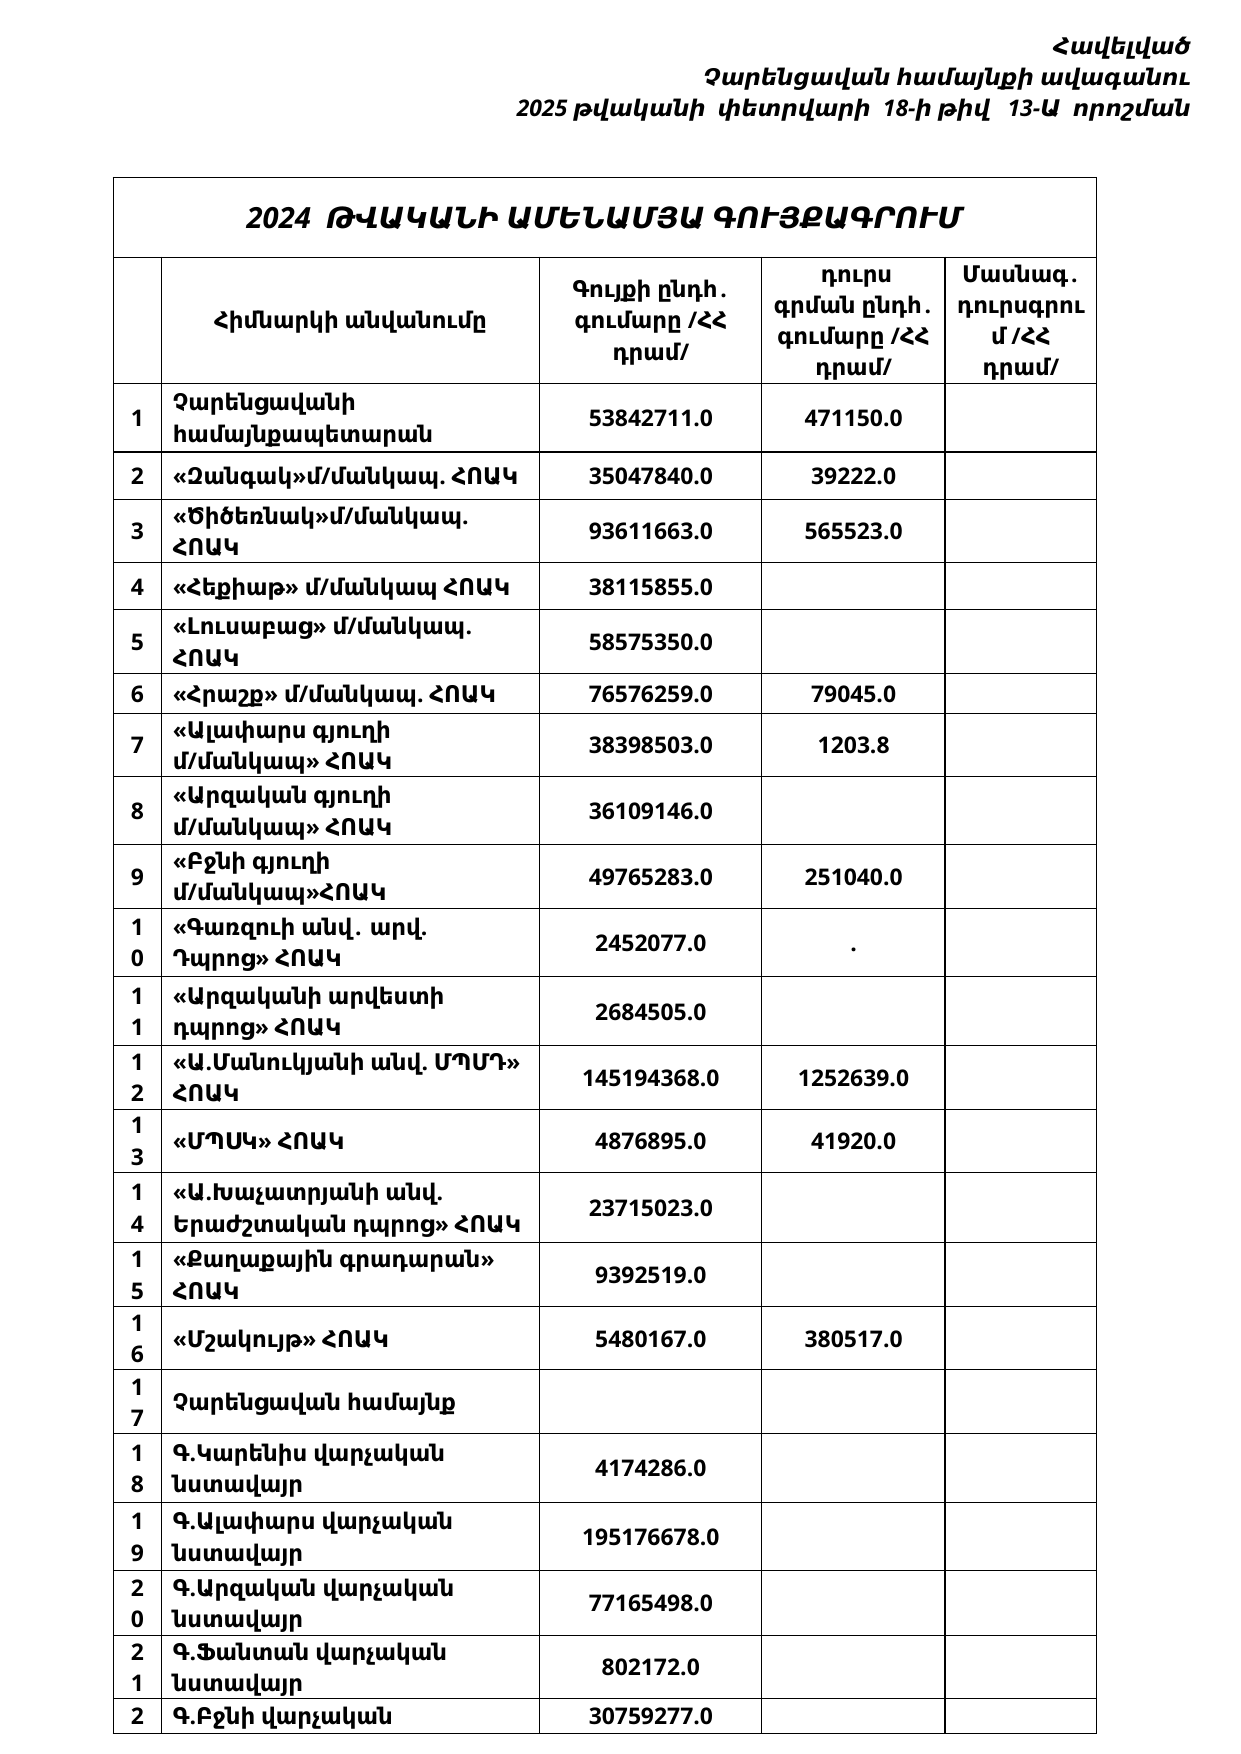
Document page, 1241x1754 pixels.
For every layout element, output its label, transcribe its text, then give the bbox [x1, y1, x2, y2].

table_cell [946, 1434, 1096, 1502]
table_cell 13 [114, 1110, 161, 1172]
table_cell 3 [114, 500, 161, 562]
table_cell «Զանգակ»մ/մանկապ. ՀՈԱԿ [162, 453, 539, 498]
table_cell Հիմնարկի անվանումը [162, 258, 539, 383]
table_cell [114, 258, 161, 383]
table_cell 23715023.0 [540, 1173, 761, 1242]
table_cell «Գառզուի անվ․ արվ. Դպրոց» ՀՈԱԿ [162, 909, 539, 976]
table_cell [946, 674, 1096, 712]
table_cell 35047840.0 [540, 453, 761, 498]
table_cell 251040.0 [762, 845, 944, 907]
table_cell 145194368.0 [540, 1046, 761, 1108]
table_cell Չարենցավանի համայնքապետարան [162, 384, 539, 451]
table_cell [762, 1434, 944, 1502]
table_cell 38398503.0 [540, 714, 761, 776]
table_cell [946, 1046, 1096, 1108]
table_cell [946, 1370, 1096, 1433]
text Հավելված [112, 29, 1191, 61]
table_cell 38115855.0 [540, 563, 761, 609]
table_cell 565523.0 [762, 500, 944, 562]
table_cell 2684505.0 [540, 977, 761, 1045]
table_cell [162, 1699, 539, 1732]
table_cell [762, 1173, 944, 1242]
table_cell «Արզական գյուղի մ/մանկապ» ՀՈԱԿ [162, 777, 539, 844]
table_cell 77165498.0 [540, 1571, 761, 1634]
table_cell [762, 1503, 944, 1570]
table_cell 380517.0 [762, 1307, 944, 1369]
table_cell «Քաղաքային գրադարան» ՀՈԱԿ [162, 1243, 539, 1306]
table_cell Գ.Կարենիս վարչական նստավայր [162, 1434, 539, 1502]
text Չարենցավան համայնքի ավագանու [112, 61, 1191, 92]
table_cell [946, 453, 1096, 498]
table_cell 21 [114, 1636, 161, 1698]
table_cell 19 [114, 1503, 161, 1570]
table_cell 10 [114, 909, 161, 976]
table_cell «Արզականի արվեստի դպրոց» ՀՈԱԿ [162, 977, 539, 1045]
table_cell 58575350.0 [540, 610, 761, 673]
table_cell դուրս գրման ընդհ․գումարը /ՀՀ դրամ/ [762, 258, 944, 383]
table_cell 4 [114, 563, 161, 609]
table_cell [946, 845, 1096, 907]
table_cell Գ.Ֆանտան վարչական նստավայր [162, 1636, 539, 1698]
table_cell 36109146.0 [540, 777, 761, 844]
table_cell 17 [114, 1370, 161, 1433]
table_cell 195176678.0 [540, 1503, 761, 1570]
table_cell [762, 563, 944, 609]
table_cell 18 [114, 1434, 161, 1502]
text 2025 թվականի փետրվարի 18-ի թիվ 13-Ա որոշման [112, 92, 1191, 123]
table_cell 2452077.0 [540, 909, 761, 976]
table_cell [762, 777, 944, 844]
table_cell 20 [114, 1571, 161, 1634]
table_cell «Ալափարս գյուղի մ/մանկապ» ՀՈԱԿ [162, 714, 539, 776]
table_cell 79045.0 [762, 674, 944, 712]
table_cell 9392519.0 [540, 1243, 761, 1306]
table_cell [946, 1699, 1096, 1732]
table_cell [946, 384, 1096, 451]
table_cell Չարենցավան համայնք [162, 1370, 539, 1433]
table_cell 49765283.0 [540, 845, 761, 907]
table_cell [946, 777, 1096, 844]
table_cell [946, 1503, 1096, 1570]
table_cell 7 [114, 714, 161, 776]
table_cell «Մշակույթ» ՀՈԱԿ [162, 1307, 539, 1369]
table_cell [540, 1370, 761, 1433]
table_cell 1 [114, 384, 161, 451]
table_cell [946, 1636, 1096, 1698]
table_cell 15 [114, 1243, 161, 1306]
table_cell [762, 1370, 944, 1433]
table_cell «Ծիծեռնակ»մ/մանկապ. ՀՈԱԿ [162, 500, 539, 562]
table_cell 1203.8 [762, 714, 944, 776]
table_cell Գ.Արզական վարչական նստավայր [162, 1571, 539, 1634]
table_cell 1252639.0 [762, 1046, 944, 1108]
table_cell «Ա.Խաչատրյանի անվ. Երաժշտական դպրոց» ՀՈԱԿ [162, 1173, 539, 1242]
table_cell «Հեքիաթ» մ/մանկապ ՀՈԱԿ [162, 563, 539, 609]
table_cell 39222.0 [762, 453, 944, 498]
table_cell [946, 563, 1096, 609]
table_cell 93611663.0 [540, 500, 761, 562]
table_cell [762, 1636, 944, 1698]
table_cell [946, 1110, 1096, 1172]
table_cell Գ.Ալափարս վարչական նստավայր [162, 1503, 539, 1570]
table_cell [762, 977, 944, 1045]
table_cell 14 [114, 1173, 161, 1242]
table_cell 4174286.0 [540, 1434, 761, 1502]
table_cell 16 [114, 1307, 161, 1369]
table_cell «Լուսաբաց» մ/մանկապ. ՀՈԱԿ [162, 610, 539, 673]
table_cell [946, 1307, 1096, 1369]
table_cell 22 [114, 1699, 161, 1732]
table_cell [946, 1571, 1096, 1634]
table_cell [946, 610, 1096, 673]
table_cell . [762, 909, 944, 976]
table_cell [946, 1173, 1096, 1242]
table_cell 53842711.0 [540, 384, 761, 451]
table_cell 9 [114, 845, 161, 907]
table_cell 11 [114, 977, 161, 1045]
table_cell 41920.0 [762, 1110, 944, 1172]
table_cell [762, 1571, 944, 1634]
table_cell «ՄՊՍԿ» ՀՈԱԿ [162, 1110, 539, 1172]
table_cell 5 [114, 610, 161, 673]
table_cell 76576259.0 [540, 674, 761, 712]
table_cell [946, 500, 1096, 562]
table_cell 802172.0 [540, 1636, 761, 1698]
table_cell [946, 909, 1096, 976]
table_cell Մասնագ․ դուրսգրում /ՀՀ դրամ/ [946, 258, 1096, 383]
table_header 2024 ԹՎԱԿԱՆԻ ԱՄԵՆԱՄՅԱ ԳՈՒՅՔԱԳՐՈՒՄ [114, 178, 1096, 257]
table_cell 6 [114, 674, 161, 712]
table_cell 2 [114, 453, 161, 498]
table_cell 4876895.0 [540, 1110, 761, 1172]
table_cell «Բջնի գյուղի մ/մանկապ»ՀՈԱԿ [162, 845, 539, 907]
table_cell [762, 1699, 944, 1732]
table_cell [946, 1243, 1096, 1306]
table_cell [762, 1243, 944, 1306]
table_cell [762, 610, 944, 673]
table_cell 5480167.0 [540, 1307, 761, 1369]
table_cell Գույքի ընդհ․գումարը /ՀՀ դրամ/ [540, 258, 761, 383]
table_cell [946, 714, 1096, 776]
table_cell [946, 977, 1096, 1045]
table_cell 471150.0 [762, 384, 944, 451]
table_cell «Ա.Մանուկյանի անվ. ՄՊՄԴ» ՀՈԱԿ [162, 1046, 539, 1108]
table_cell «Հրաշք» մ/մանկապ. ՀՈԱԿ [162, 674, 539, 712]
table_cell 12 [114, 1046, 161, 1108]
table_cell 8 [114, 777, 161, 844]
table_cell 30759277.0 [540, 1699, 761, 1732]
